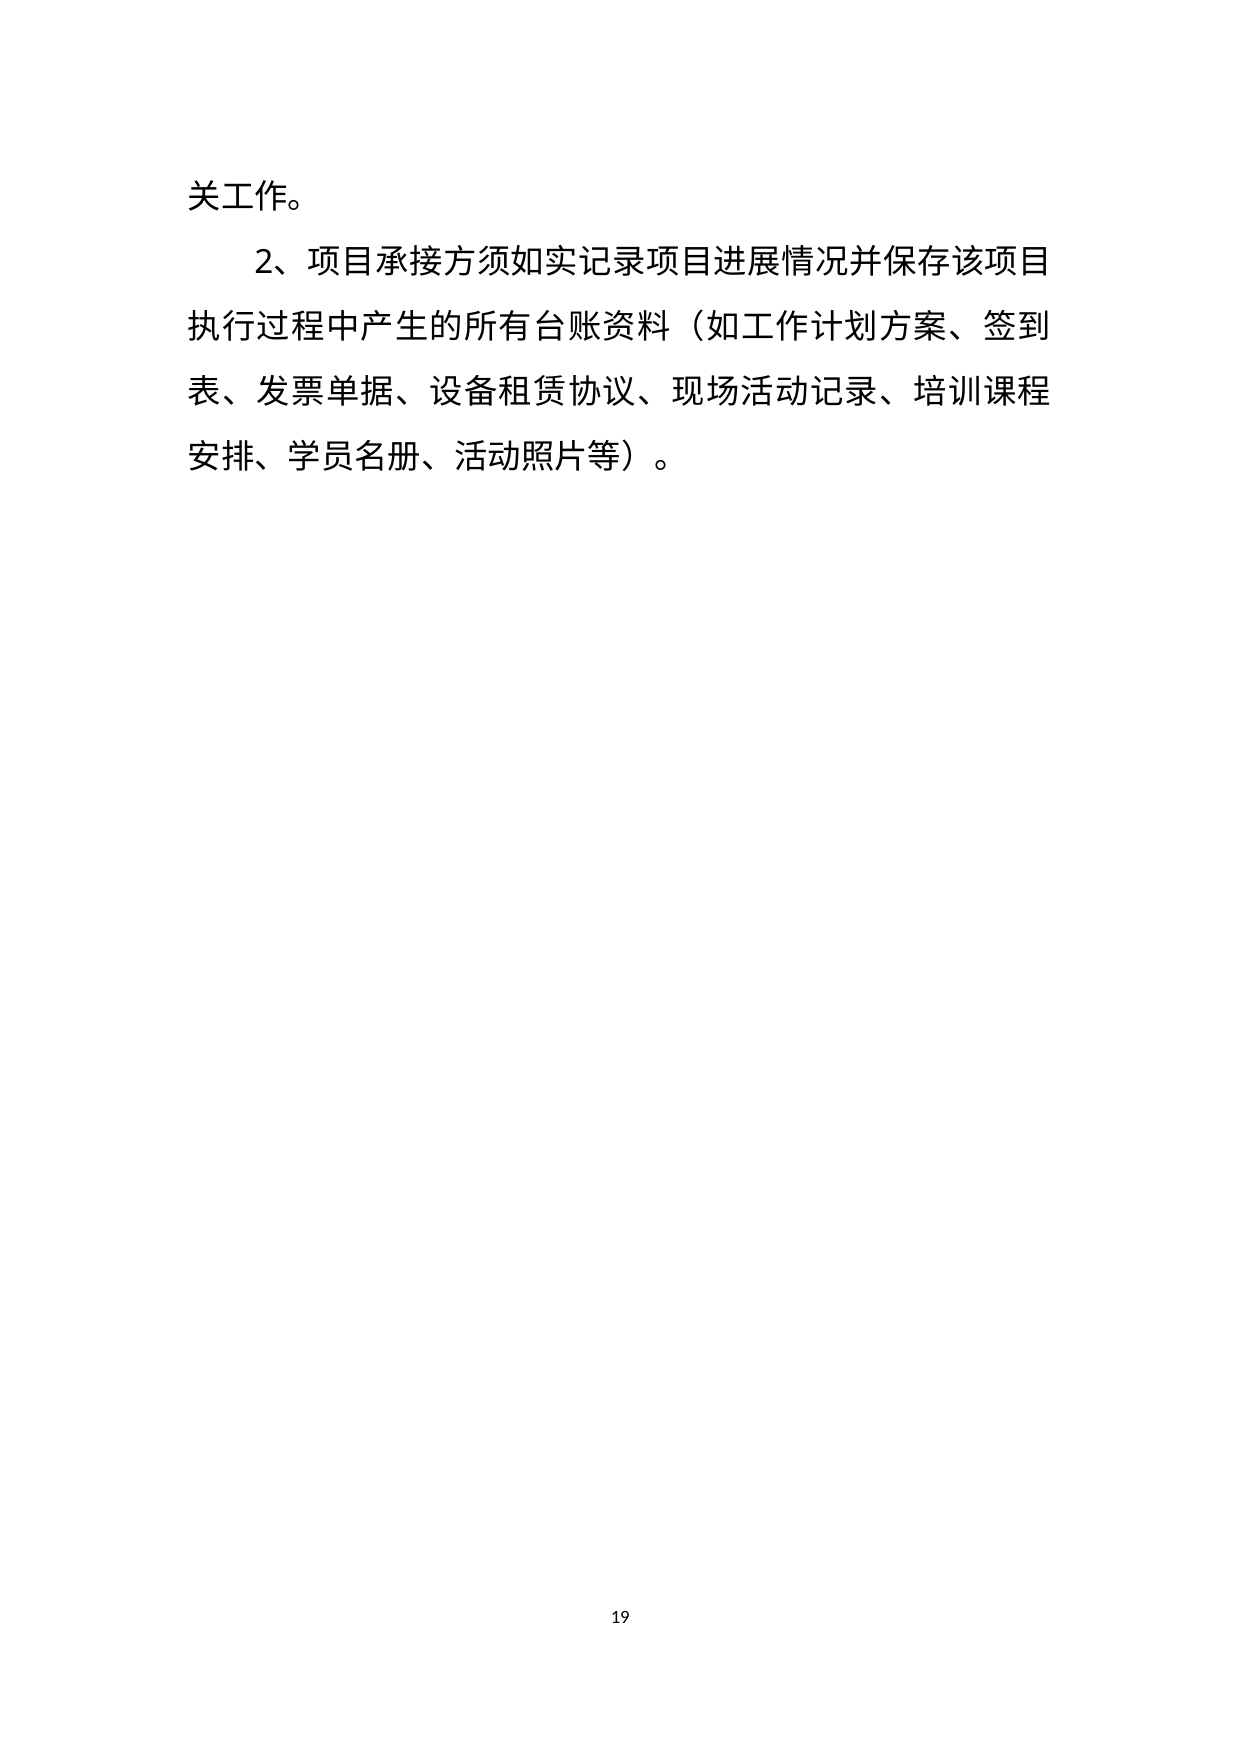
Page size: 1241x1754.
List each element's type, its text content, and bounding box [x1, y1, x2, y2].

text 2、项目承接方须如实记录项目进展情况并保存该项目执行过程中产生的所有台账资料（如工作计划方案、签到表、发票单据、设备租赁协议、现场活动记录、培训课程安排、学员名册、活动照片等）。 [187, 227, 1053, 487]
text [187, 162, 1053, 227]
